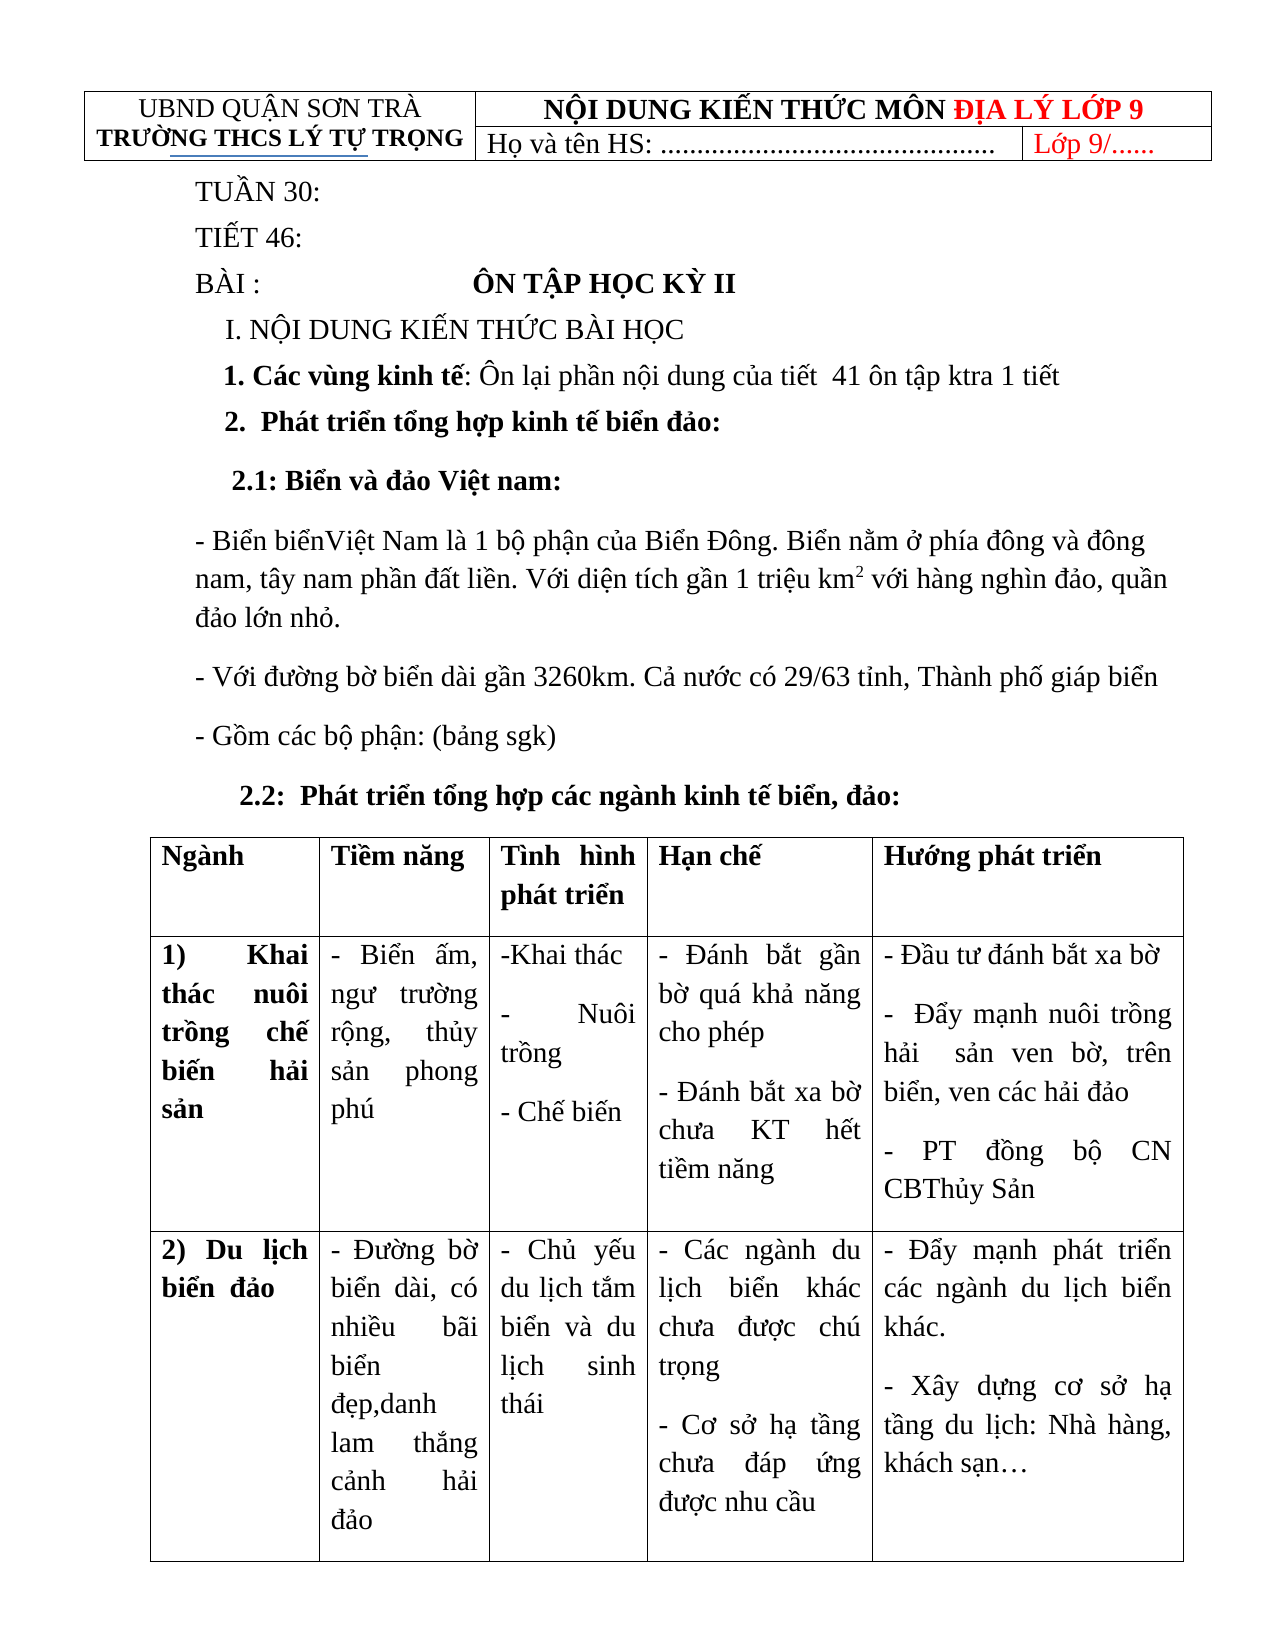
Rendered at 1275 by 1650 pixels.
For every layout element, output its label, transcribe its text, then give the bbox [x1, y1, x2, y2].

table_cell 1) Khai thác nuôi trồng chế biến hải sản [151, 937, 319, 1231]
text 2. Phát triển tổng hợp kinh tế biển đảo: [195, 404, 1200, 437]
text 2.1: Biển và đảo Việt nam: [195, 463, 1200, 497]
table_header Hướng phát triển [873, 838, 1183, 936]
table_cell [648, 1232, 872, 1561]
table_cell Họ và tên HS: .............................................. [476, 127, 1022, 160]
table_cell -Khai thác - Nuôi trồng - Chế biến [490, 937, 647, 1231]
text - Biển biểnViệt Nam là 1 bộ phận của Biển Đông. Biển nằm ở phía đông và đông nam, tây nam phần đất liền. Với diện tích gần 1 triệu km2 với hàng nghìn đảo, quần đảo lớn nhỏ. [195, 523, 1200, 633]
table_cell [320, 1232, 489, 1561]
table_cell 2) Du lịch biển đảo [151, 1232, 319, 1561]
text TUẦN 30: [195, 174, 1200, 207]
table_header Tiềm năng [320, 838, 489, 936]
table_header Tình hình phát triển [490, 838, 647, 936]
table_header Hạn chế [648, 838, 872, 936]
text BÀI : ÔN TẬP HỌC KỲ II [195, 266, 1200, 299]
table_cell - Đánh bắt gần bờ quá khả năng cho phép - Đánh bắt xa bờ chưa KT hết tiềm năng [648, 937, 872, 1231]
table_header Ngành [151, 838, 319, 936]
table_header UBND QUẬN SƠN TRÀ TRƯỜNG THCS LÝ TỰ TRỌNG [85, 92, 475, 160]
table_cell Lớp 9/...... [1023, 127, 1211, 160]
text I. NỘI DUNG KIẾN THỨC BÀI HỌC [195, 312, 1200, 345]
text 2.2: Phát triển tổng hợp các ngành kinh tế biển, đảo: [150, 778, 1230, 811]
text - Gồm các bộ phận: (bảng sgk) [195, 718, 1200, 752]
table_header NỘI DUNG KIẾN THỨC MÔN ĐỊA LÝ LỚP 9 [476, 92, 1211, 126]
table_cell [873, 1232, 1183, 1561]
text - Với đường bờ biển dài gần 3260km. Cả nước có 29/63 tỉnh, Thành phố giáp biển [195, 659, 1200, 693]
table_cell - Đầu tư đánh bắt xa bờ - Đẩy mạnh nuôi trồng hải sản ven bờ, trên biển, ven các hải đảo - PT đồng bộ CN CBThủy Sản [873, 937, 1183, 1231]
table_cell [490, 1232, 647, 1561]
text 1. Các vùng kinh tế: Ôn lại phần nội dung của tiết 41 ôn tập ktra 1 tiết [150, 358, 1200, 391]
table_cell - Biển ấm, ngư trường rộng, thủy sản phong phú [320, 937, 489, 1231]
text TIẾT 46: [195, 220, 1200, 253]
